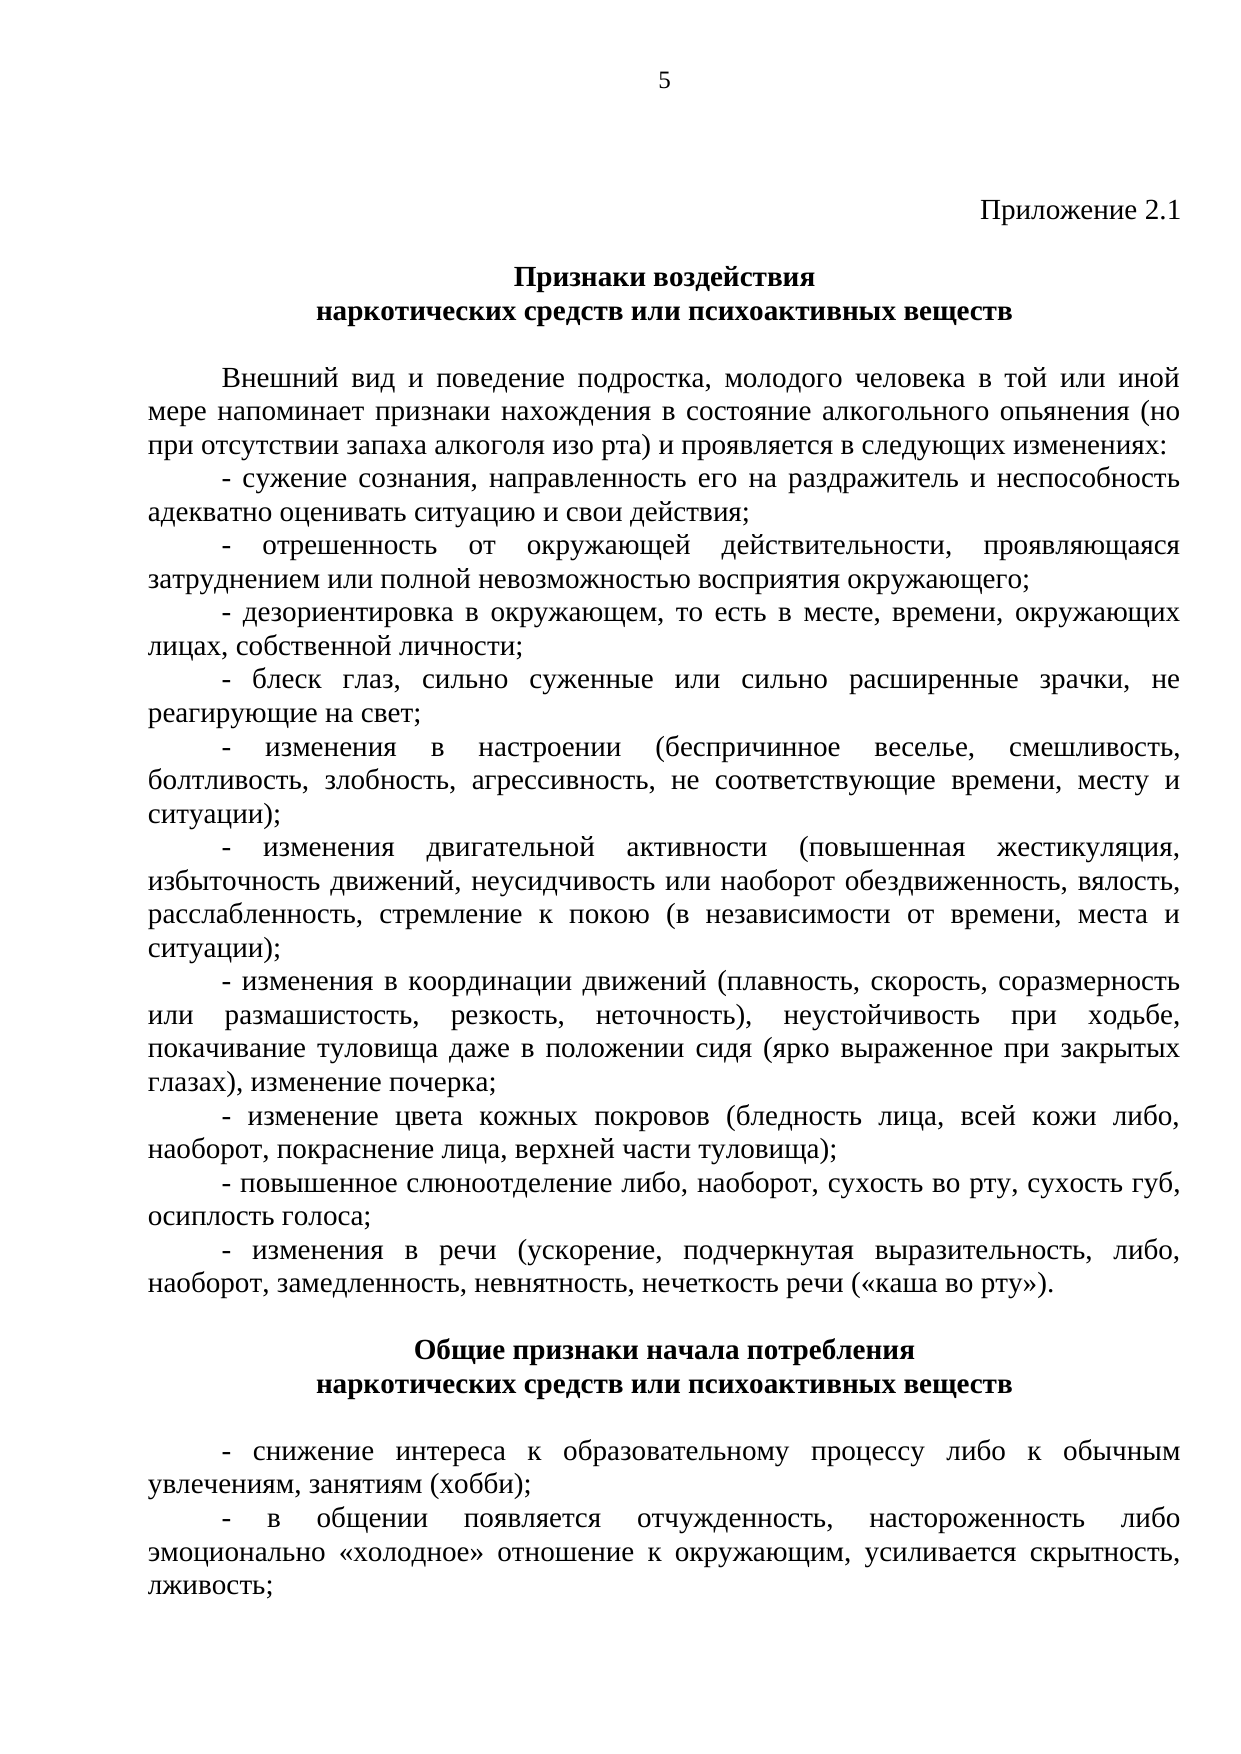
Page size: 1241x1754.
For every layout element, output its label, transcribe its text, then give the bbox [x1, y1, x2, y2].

text наркотических средств или психоактивных веществ [148, 293, 1181, 326]
text - изменения двигательной активности (повышенная жестикуляция, избыточность движений, неусидчивость или наоборот обездвиженность, вялость, расслабленность, стремление к покою (в независимости от времени, места и ситуации); [148, 829, 1181, 963]
text - дезориентировка в окружающем, то есть в месте, времени, окружающих лицах, собственной личности; [148, 594, 1181, 662]
text - повышенное слюноотделение либо, наоборот, сухость во рту, сухость губ, осиплость голоса; [148, 1165, 1181, 1232]
text Приложение 2.1 [148, 192, 1181, 226]
text - изменения в речи (ускорение, подчеркнутая выразительность, либо, наоборот, замедленность, невнятность, нечеткость речи («каша во рту»). [148, 1232, 1181, 1299]
text - изменение цвета кожных покровов (бледность лица, всей кожи либо, наоборот, покраснение лица, верхней части туловища); [148, 1098, 1181, 1165]
text - в общении появляется отчужденность, настороженность либо эмоционально «холодное» отношение к окружающим, усиливается скрытность, лживость; [148, 1500, 1181, 1601]
text - блеск глаз, сильно суженные или сильно расширенные зрачки, не реагирующие на свет; [148, 662, 1181, 729]
text наркотических средств или психоактивных веществ [148, 1366, 1181, 1399]
text - изменения в координации движений (плавность, скорость, соразмерность или размашистость, резкость, неточность), неустойчивость при ходьбе, покачивание туловища даже в положении сидя (ярко выраженное при закрытых глазах), изменение почерка; [148, 963, 1181, 1098]
text - изменения в настроении (беспричинное веселье, смешливость, болтливость, злобность, агрессивность, не соответствующие времени, месту и ситуации); [148, 729, 1181, 829]
text - сужение сознания, направленность его на раздражитель и неспособность адекватно оценивать ситуацию и свои действия; [148, 460, 1181, 527]
text Общие признаки начала потребления [148, 1332, 1181, 1366]
text - отрешенность от окружающей действительности, проявляющаяся затруднением или полной невозможностью восприятия окружающего; [148, 527, 1181, 594]
text Признаки воздействия [148, 259, 1181, 293]
text Внешний вид и поведение подростка, молодого человека в той или иной мере напоминает признаки нахождения в состояние алкогольного опьянения (но при отсутствии запаха алкоголя изо рта) и проявляется в следующих изменениях: [148, 360, 1181, 460]
text - снижение интереса к образовательному процессу либо к обычным увлечениям, занятиям (хобби); [148, 1433, 1181, 1500]
